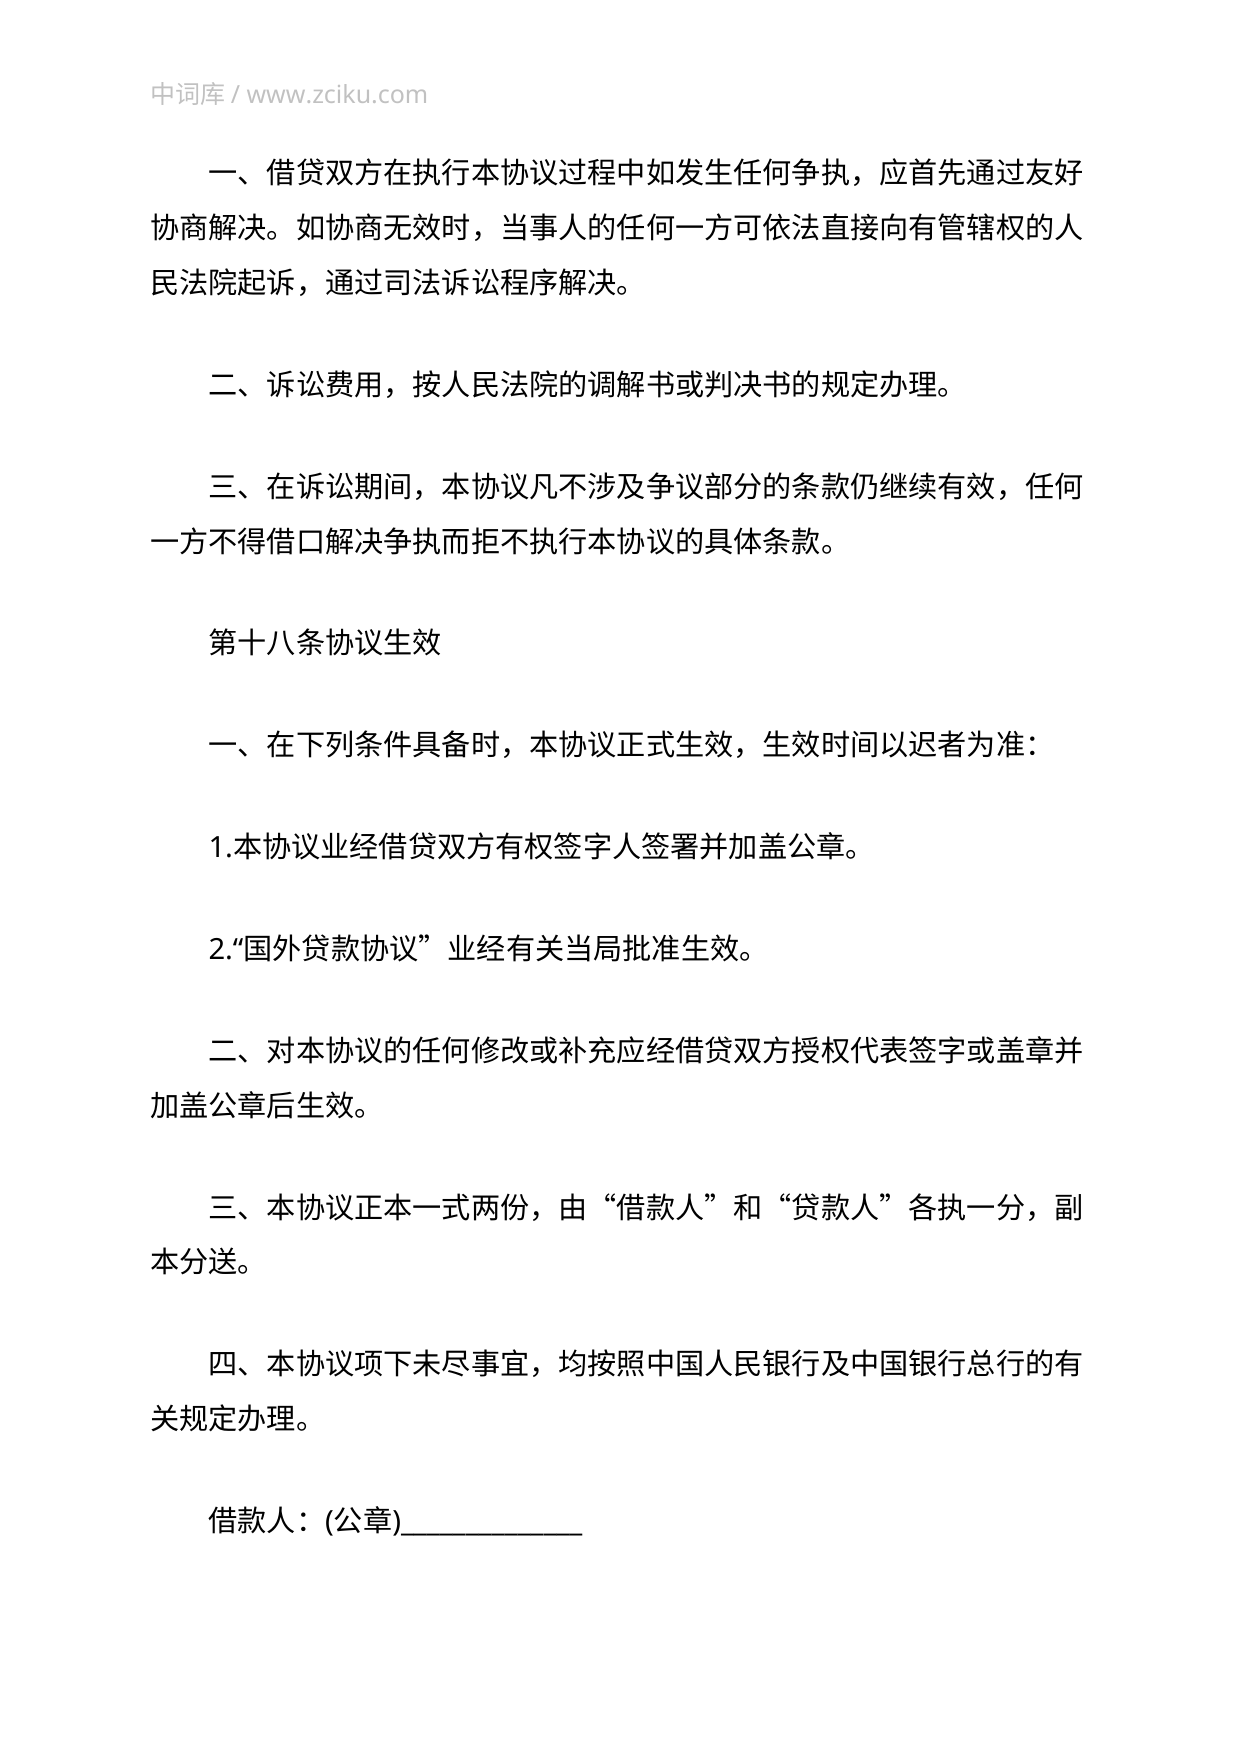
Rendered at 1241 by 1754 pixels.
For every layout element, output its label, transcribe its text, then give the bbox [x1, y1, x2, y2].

text 一、借贷双方在执行本协议过程中如发生任何争执，应首先通过友好协商解决。如协商无效时，当事人的任何一方可依法直接向有管辖权的人民法院起诉，通过司法诉讼程序解决。 [150, 150, 1090, 302]
text 1.本协议业经借贷双方有权签字人签署并加盖公章。 [150, 823, 1090, 866]
text 第十八条协议生效 [150, 620, 1090, 662]
text 三、本协议正本一式两份，由“借款人”和“贷款人”各执一分，副本分送。 [150, 1184, 1090, 1281]
text 2.“国外贷款协议”业经有关当局批准生效。 [150, 926, 1090, 968]
text 三、在诉讼期间，本协议凡不涉及争议部分的条款仍继续有效，任何一方不得借口解决争执而拒不执行本协议的具体条款。 [150, 463, 1090, 561]
text 二、对本协议的任何修改或补充应经借贷双方授权代表签字或盖章并加盖公章后生效。 [150, 1027, 1090, 1125]
text 二、诉讼费用，按人民法院的调解书或判决书的规定办理。 [150, 362, 1090, 404]
text 四、本协议项下未尽事宜，均按照中国人民银行及中国银行总行的有关规定办理。 [150, 1341, 1090, 1438]
text 一、在下列条件具备时，本协议正式生效，生效时间以迟者为准： [150, 722, 1090, 764]
text 借款人：(公章)______________ [150, 1497, 1090, 1540]
